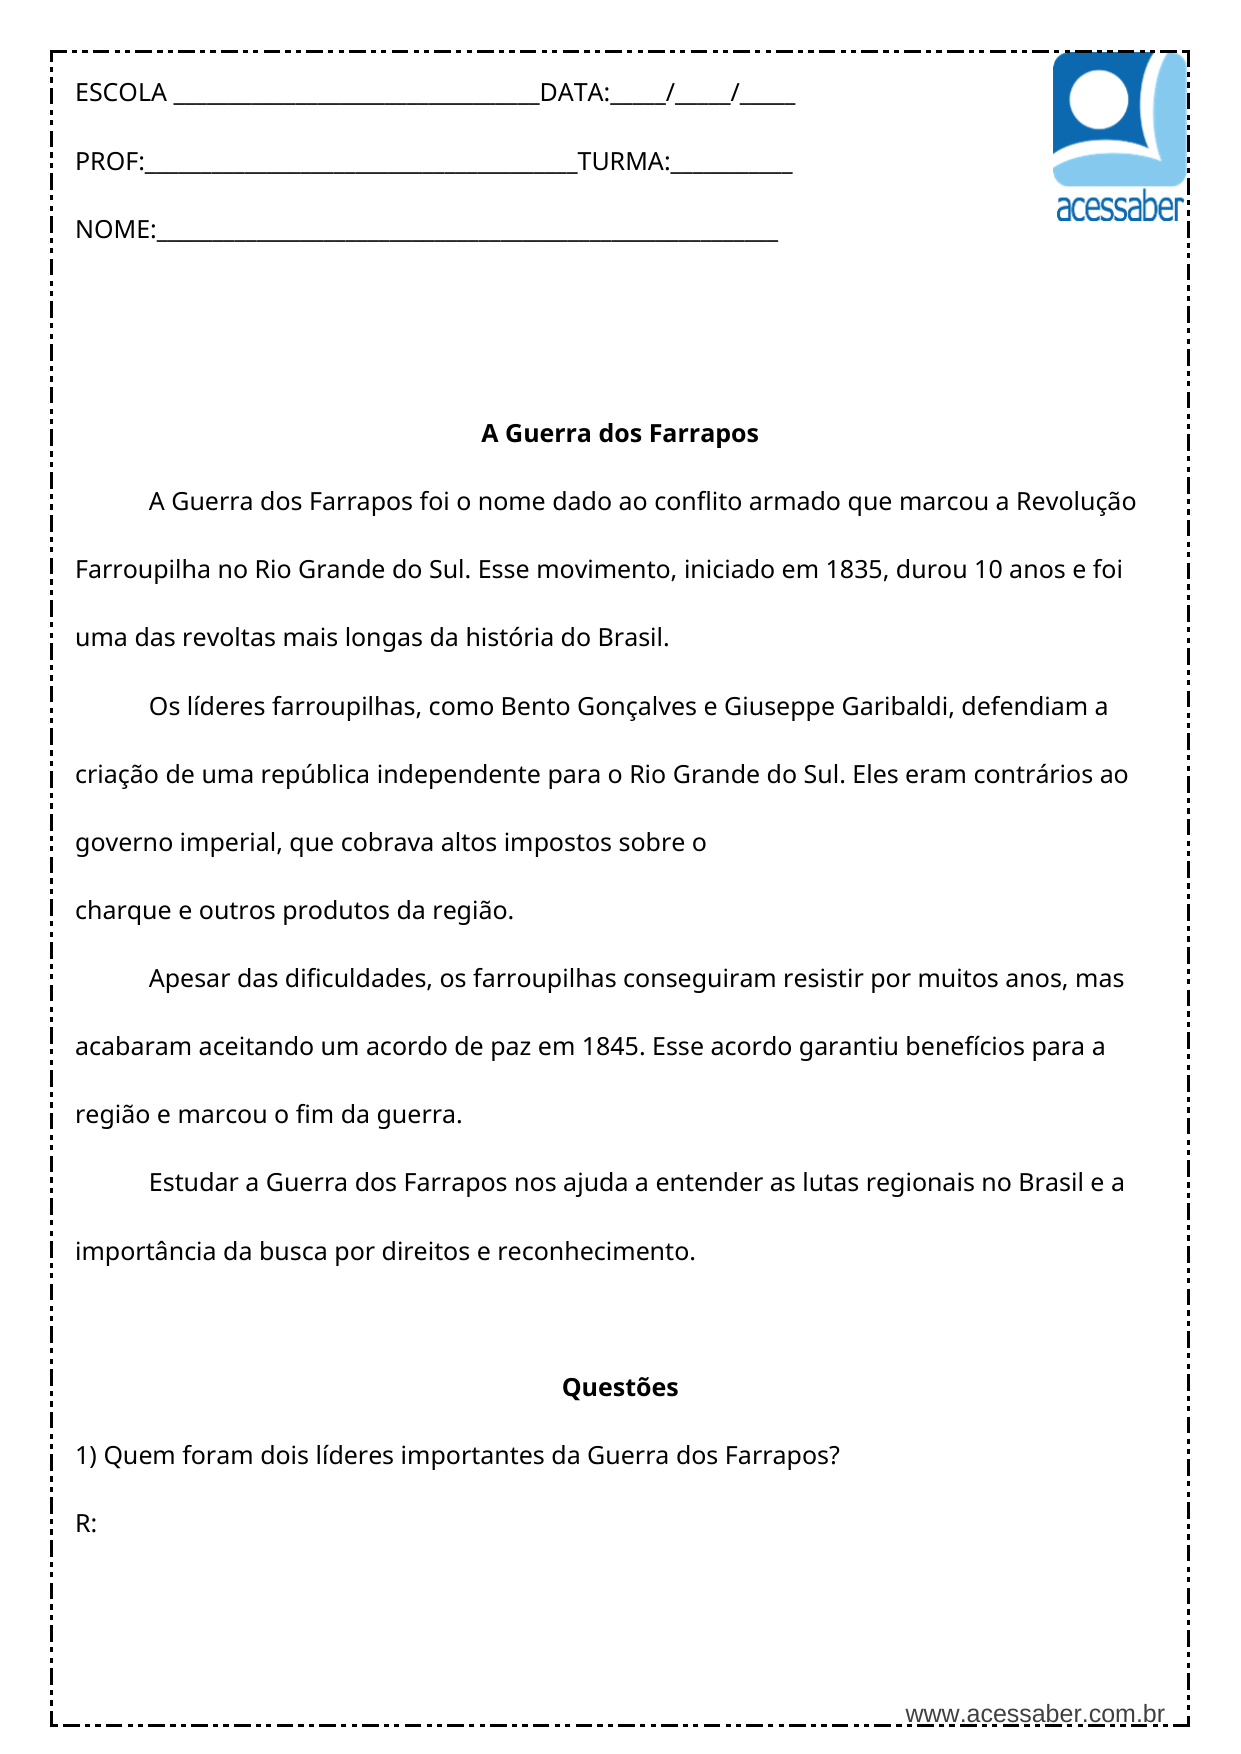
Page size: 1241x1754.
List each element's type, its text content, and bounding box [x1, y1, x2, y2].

picture [1052, 50, 1187, 221]
text Questões [75, 1369, 1165, 1403]
text Apesar das dificuldades, os farroupilhas conseguiram resistir por muitos anos, mas acabaram aceitando um acordo de paz em 1845. Esse acordo garantiu benefícios para a região e marcou o fim da guerra. [75, 961, 1165, 1131]
text Os líderes farroupilhas, como Bento Gonçalves e Giuseppe Garibaldi, defendiam a criação de uma república independente para o Rio Grande do Sul. Eles eram contrários ao governo imperial, que cobrava altos impostos sobre o [75, 688, 1165, 858]
text charque e outros produtos da região. [75, 892, 1165, 927]
text PROF:_______________________________________TURMA:___________ [75, 143, 1165, 177]
text ESCOLA _________________________________DATA:_____/_____/_____ [75, 75, 1165, 109]
text Estudar a Guerra dos Farrapos nos ajuda a entender as lutas regionais no Brasil e a importância da busca por direitos e reconhecimento. [75, 1165, 1165, 1267]
text NOME:________________________________________________________ [75, 211, 1165, 245]
text R: [75, 1506, 1165, 1540]
text 1) Quem foram dois líderes importantes da Guerra dos Farrapos? [75, 1437, 1165, 1472]
text A Guerra dos Farrapos foi o nome dado ao conflito armado que marcou a Revolução Farroupilha no Rio Grande do Sul. Esse movimento, iniciado em 1835, durou 10 anos e foi uma das revoltas mais longas da história do Brasil. [75, 484, 1165, 654]
text A Guerra dos Farrapos [75, 416, 1165, 450]
